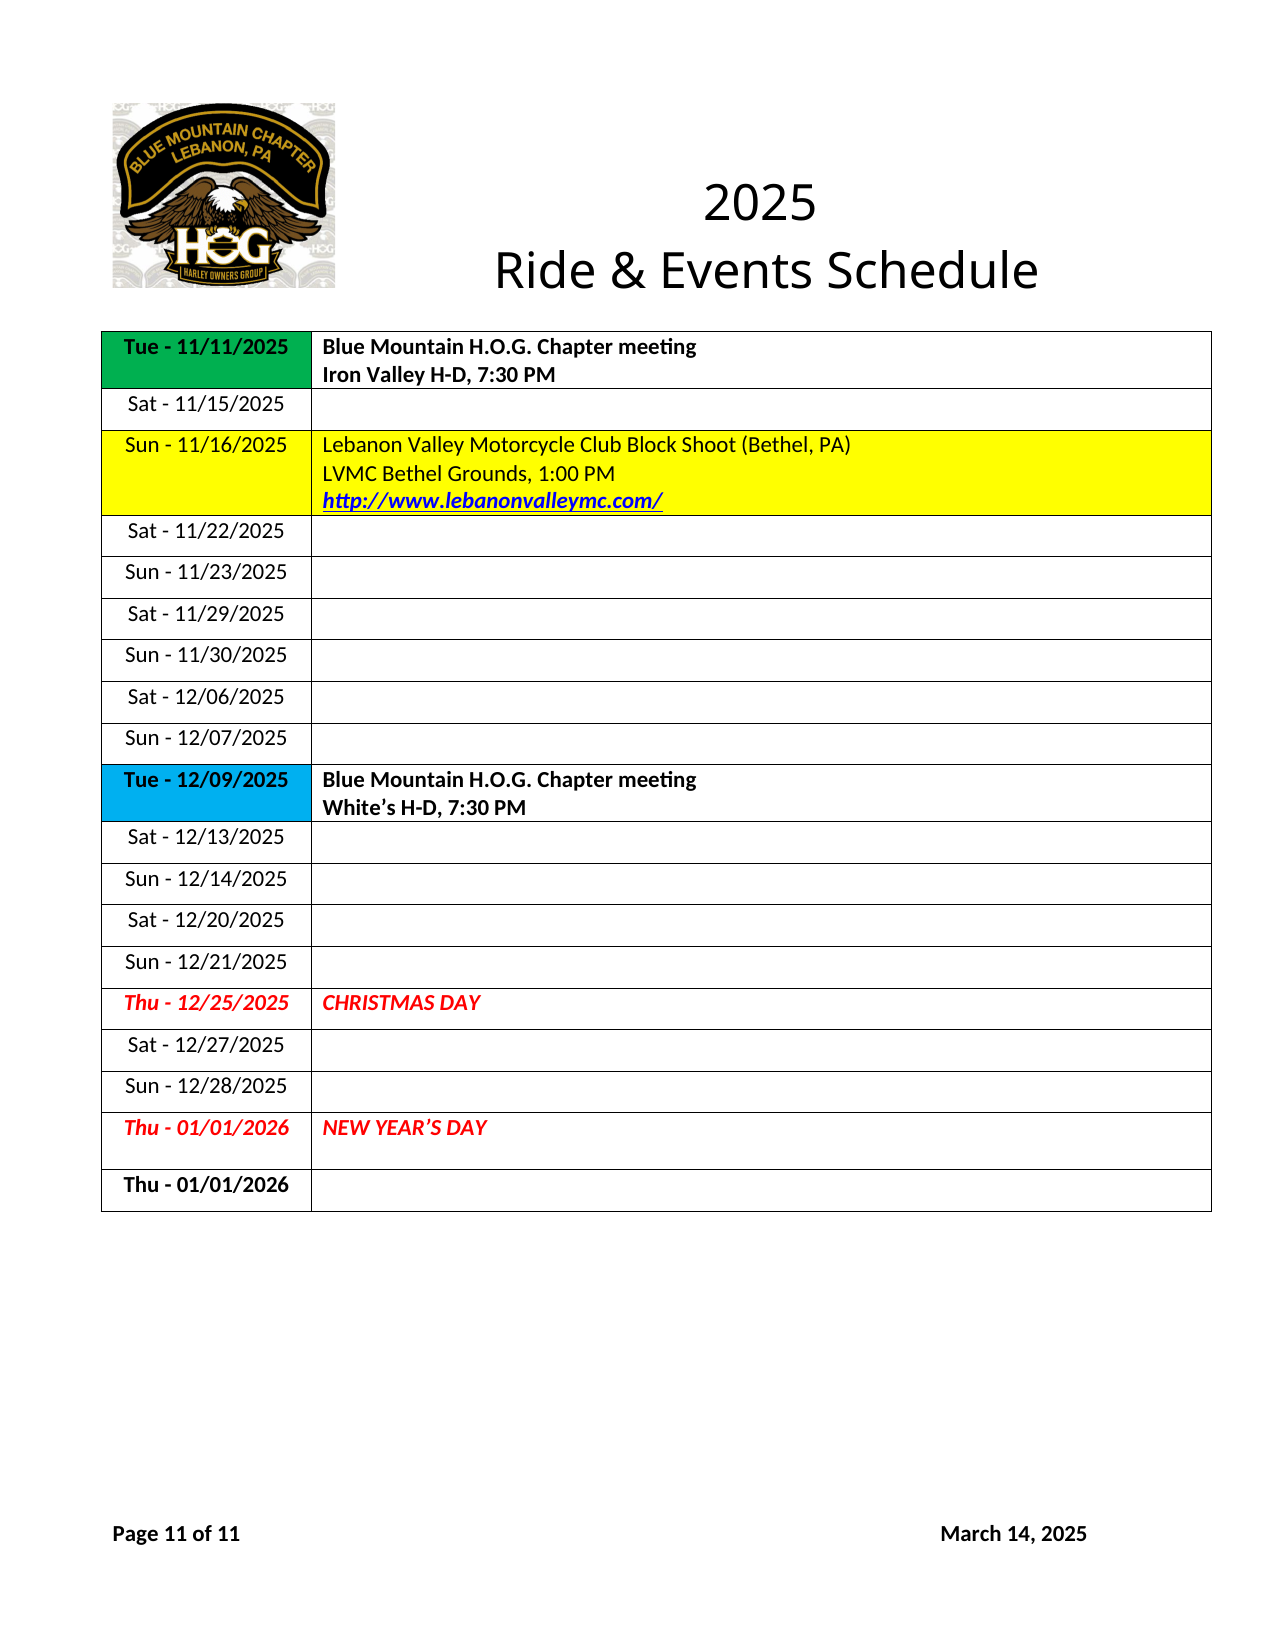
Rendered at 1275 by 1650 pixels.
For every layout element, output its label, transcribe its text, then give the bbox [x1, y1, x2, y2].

table_cell [312, 724, 1211, 764]
table_cell Sat - 12/27/2025 [102, 1030, 311, 1071]
table_cell [312, 822, 1211, 863]
table_cell [312, 682, 1211, 722]
table_cell [312, 864, 1211, 904]
table_cell [312, 557, 1211, 598]
table_cell Sun - 11/23/2025 [102, 557, 311, 598]
table_cell Thu - 01/01/2026 [102, 1170, 311, 1211]
table_cell [312, 516, 1211, 556]
table_cell Tue - 12/09/2025 [102, 765, 311, 821]
table_cell [312, 905, 1211, 946]
table_cell Sat - 11/22/2025 [102, 516, 311, 556]
table_cell Sun - 11/30/2025 [102, 640, 311, 681]
table_cell [312, 389, 1211, 429]
table_cell [312, 947, 1211, 987]
table_cell Blue Mountain H.O.G. Chapter meeting Iron Valley H-D, 7:30 PM [312, 332, 1211, 388]
table_cell NEW YEAR’S DAY [312, 1113, 1211, 1169]
table_cell [312, 1030, 1211, 1071]
table_cell Thu - 01/01/2026 [102, 1113, 311, 1169]
table_cell Thu - 12/25/2025 [102, 989, 311, 1029]
table_cell Sat - 11/15/2025 [102, 389, 311, 429]
table_cell Tue - 11/11/2025 [102, 332, 311, 388]
table_cell Sat - 12/13/2025 [102, 822, 311, 863]
table_cell [312, 640, 1211, 681]
table_cell Sun - 12/21/2025 [102, 947, 311, 987]
picture [112, 103, 336, 288]
table_cell Sat - 12/20/2025 [102, 905, 311, 946]
table_cell Sat - 12/06/2025 [102, 682, 311, 722]
table_cell Sun - 11/16/2025 [102, 431, 311, 515]
table_cell Blue Mountain H.O.G. Chapter meeting White’s H-D, 7:30 PM [312, 765, 1211, 821]
table_cell [312, 599, 1211, 639]
table_cell Lebanon Valley Motorcycle Club Block Shoot (Bethel, PA) LVMC Bethel Grounds, 1:00 PM http://www.lebanonvalleymc.com/ [312, 431, 1211, 515]
table_cell Sun - 12/07/2025 [102, 724, 311, 764]
table_cell Sat - 11/29/2025 [102, 599, 311, 639]
table_cell Sun - 12/28/2025 [102, 1072, 311, 1112]
table_cell CHRISTMAS DAY [312, 989, 1211, 1029]
table_cell Sun - 12/14/2025 [102, 864, 311, 904]
table_cell [312, 1170, 1211, 1211]
table_cell [312, 1072, 1211, 1112]
